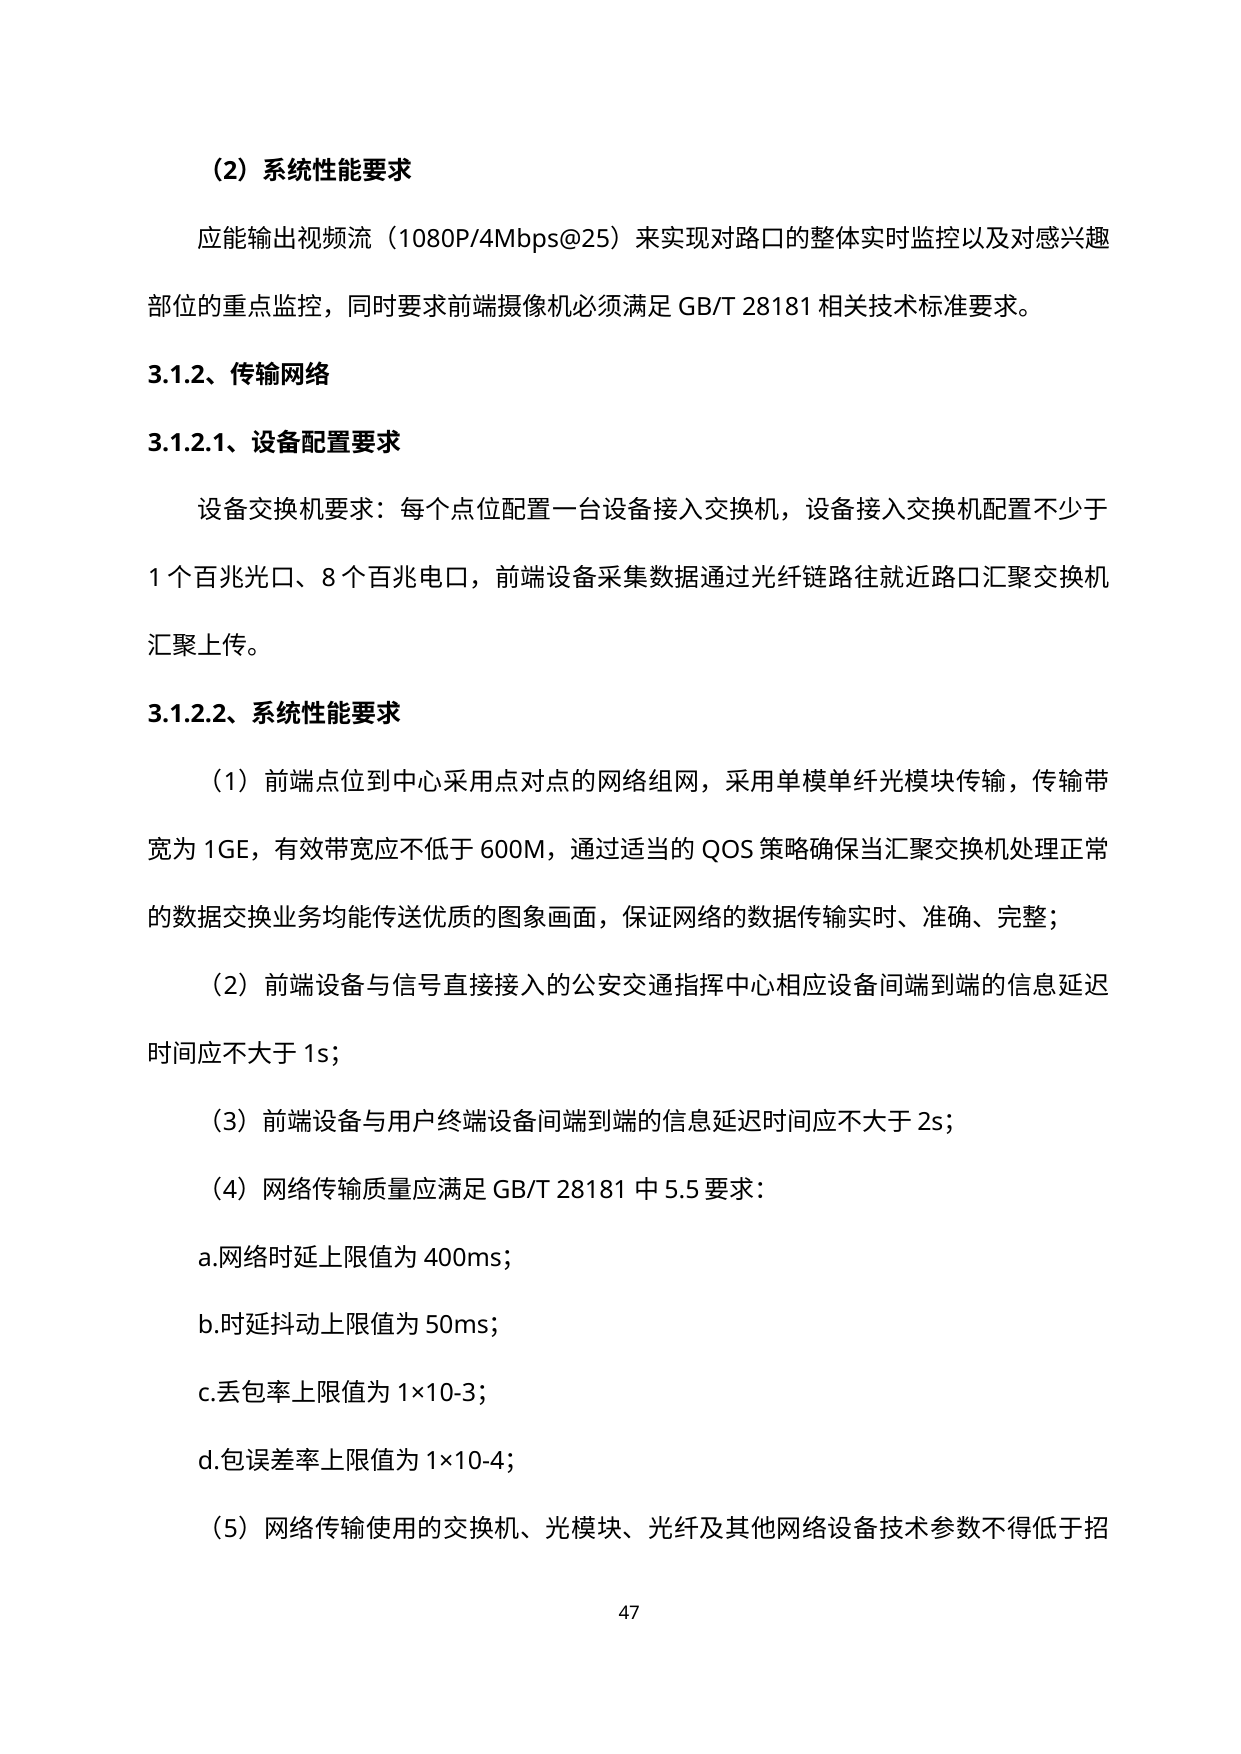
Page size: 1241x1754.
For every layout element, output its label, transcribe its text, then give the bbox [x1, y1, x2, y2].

text a.网络时延上限值为400ms； [148, 1221, 1110, 1289]
text （4）网络传输质量应满足GB/T 28181 中5.5要求： [148, 1153, 1110, 1221]
text 3.1.2.1、设备配置要求 [148, 406, 1110, 474]
text 3.1.2.2、系统性能要求 [148, 678, 1110, 746]
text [148, 1493, 1110, 1561]
text （2）系统性能要求 [148, 134, 1110, 202]
text （2）前端设备与信号直接接入的公安交通指挥中心相应设备间端到端的信息延迟时间应不大于1s； [148, 949, 1110, 1085]
text 应能输出视频流（1080P/4Mbps@25）来实现对路口的整体实时监控以及对感兴趣部位的重点监控，同时要求前端摄像机必须满足GB/T 28181相关技术标准要求。 [148, 202, 1110, 338]
text d.包误差率上限值为1×10-4； [148, 1425, 1110, 1493]
text （1）前端点位到中心采用点对点的网络组网，采用单模单纤光模块传输，传输带宽为1GE，有效带宽应不低于600M，通过适当的QOS策略确保当汇聚交换机处理正常的数据交换业务均能传送优质的图象画面，保证网络的数据传输实时、准确、完整； [148, 746, 1110, 949]
text b.时延抖动上限值为50ms； [148, 1289, 1110, 1357]
text （3）前端设备与用户终端设备间端到端的信息延迟时间应不大于2s； [148, 1085, 1110, 1153]
text 设备交换机要求：每个点位配置一台设备接入交换机，设备接入交换机配置不少于1个百兆光口、8个百兆电口，前端设备采集数据通过光纤链路往就近路口汇聚交换机汇聚上传。 [148, 474, 1110, 678]
text 3.1.2、传输网络 [148, 338, 1110, 406]
text c.丢包率上限值为1×10-3； [148, 1357, 1110, 1425]
